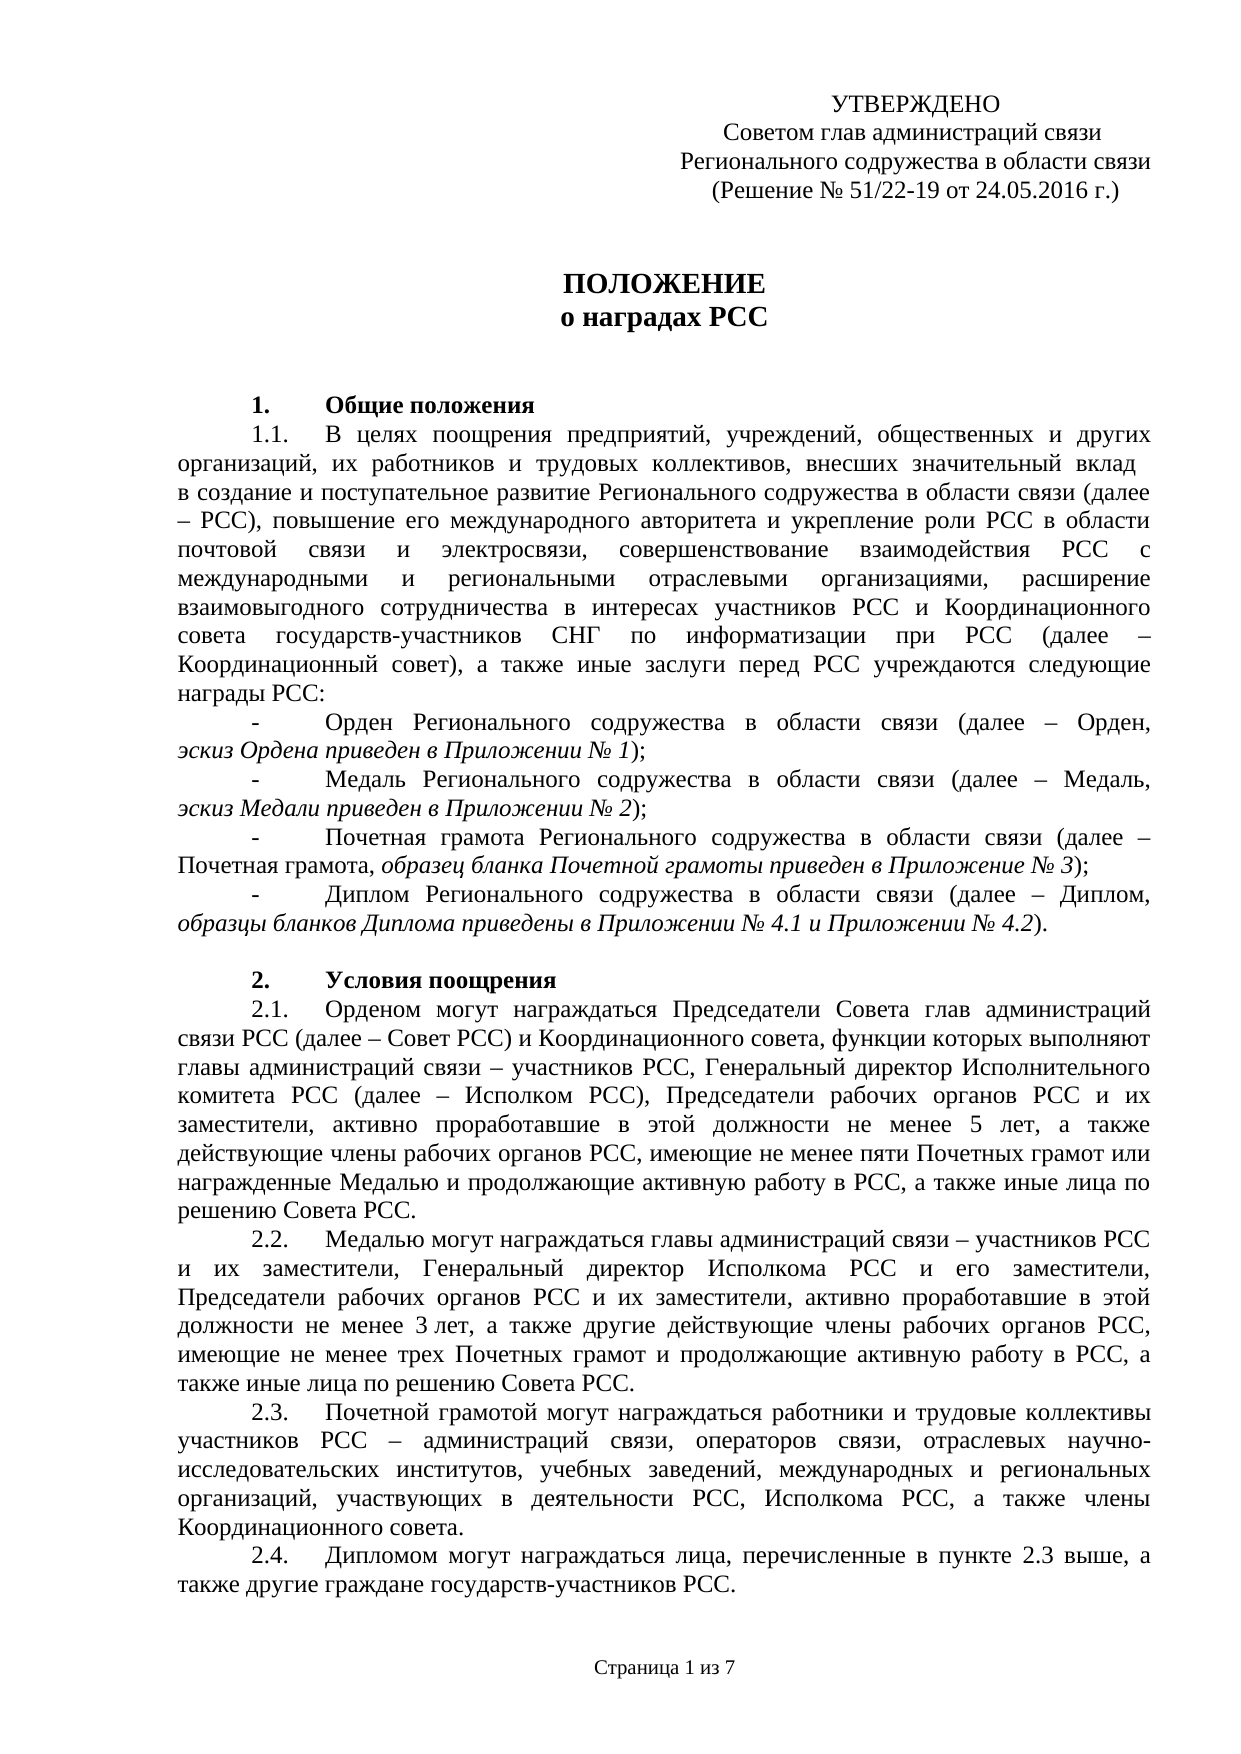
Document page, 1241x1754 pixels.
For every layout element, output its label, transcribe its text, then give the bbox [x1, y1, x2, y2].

text УТВЕРЖДЕНО [679, 89, 1152, 117]
text 2.1. Орденом могут награждаться Председатели Совета глав администраций связи РСС (далее – Совет РСС) и Координационного совета, функции которых выполняют главы администраций связи – участников РСС, Генеральный директор Исполнительного комитета РСС (далее – Исполком РСС), Председатели рабочих органов РСС и их заместители, активно проработавшие в этой должности не менее 5 лет, а также действующие члены рабочих органов РСС, имеющие не менее пяти Почетных грамот или награжденные Медалью и продолжающие активную работу в РСС, а также иные лица по решению Совета РСС. [177, 994, 1152, 1224]
text (Решение № 51/22-19 от 24.05.2016 г.) [679, 175, 1152, 204]
text о наградах РСС [177, 299, 1152, 333]
text 1. Общие положения [177, 391, 1152, 419]
text - Диплом Регионального содружества в области связи (далее – Диплом, образцы бланков Диплома приведены в Приложении № 4.1 и Приложении № 4.2). [177, 879, 1152, 937]
subtitle ПОЛОЖЕНИЕ [177, 266, 1152, 299]
text - Почетная грамота Регионального содружества в области связи (далее – Почетная грамота, образец бланка Почетной грамоты приведен в Приложение № 3); [177, 822, 1152, 879]
text 1.1. В целях поощрения предприятий, учреждений, общественных и других организаций, их работников и трудовых коллективов, внесших значительный вклад в создание и поступательное развитие Регионального содружества в области связи (далее – РСС), повышение его международного авторитета и укрепление роли РСС в области почтовой связи и электросвязи, совершенствование взаимодействия РСС с международными и региональными отраслевыми организациями, расширение взаимовыгодного сотрудничества в интересах участников РСС и Координационного совета государств-участников СНГ по информатизации при РСС (далее – Координационный совет), а также иные заслуги перед РСС учреждаются следующие награды РСС: [177, 419, 1152, 707]
text - Медаль Регионального содружества в области связи (далее – Медаль, эскиз Медали приведен в Приложении № 2); [177, 764, 1152, 822]
text 2.3. Почетной грамотой могут награждаться работники и трудовые коллективы участников РСС – администраций связи, операторов связи, отраслевых научно-исследовательских институтов, учебных заведений, международных и региональных организаций, участвующих в деятельности РСС, Исполкома РСС, а также члены Координационного совета. [177, 1397, 1152, 1541]
text 2. Условия поощрения [177, 966, 1152, 994]
text - Орден Регионального содружества в области связи (далее – Орден, эскиз Ордена приведен в Приложении № 1); [177, 707, 1152, 764]
text 2.4. Дипломом могут награждаться лица, перечисленные в пункте 2.3 выше, а также другие граждане государств-участников РСС. [177, 1541, 1152, 1598]
text 2.2. Медалью могут награждаться главы администраций связи – участников РСС и их заместители, Генеральный директор Исполкома РСС и его заместители, Председатели рабочих органов РСС и их заместители, активно проработавшие в этой должности не менее 3 лет, а также другие действующие члены рабочих органов РСС, имеющие не менее трех Почетных грамот и продолжающие активную работу в РСС, а также иные лица по решению Совета РСС. [177, 1224, 1152, 1397]
text Советом глав администраций связи Регионального содружества в области связи [679, 117, 1152, 175]
